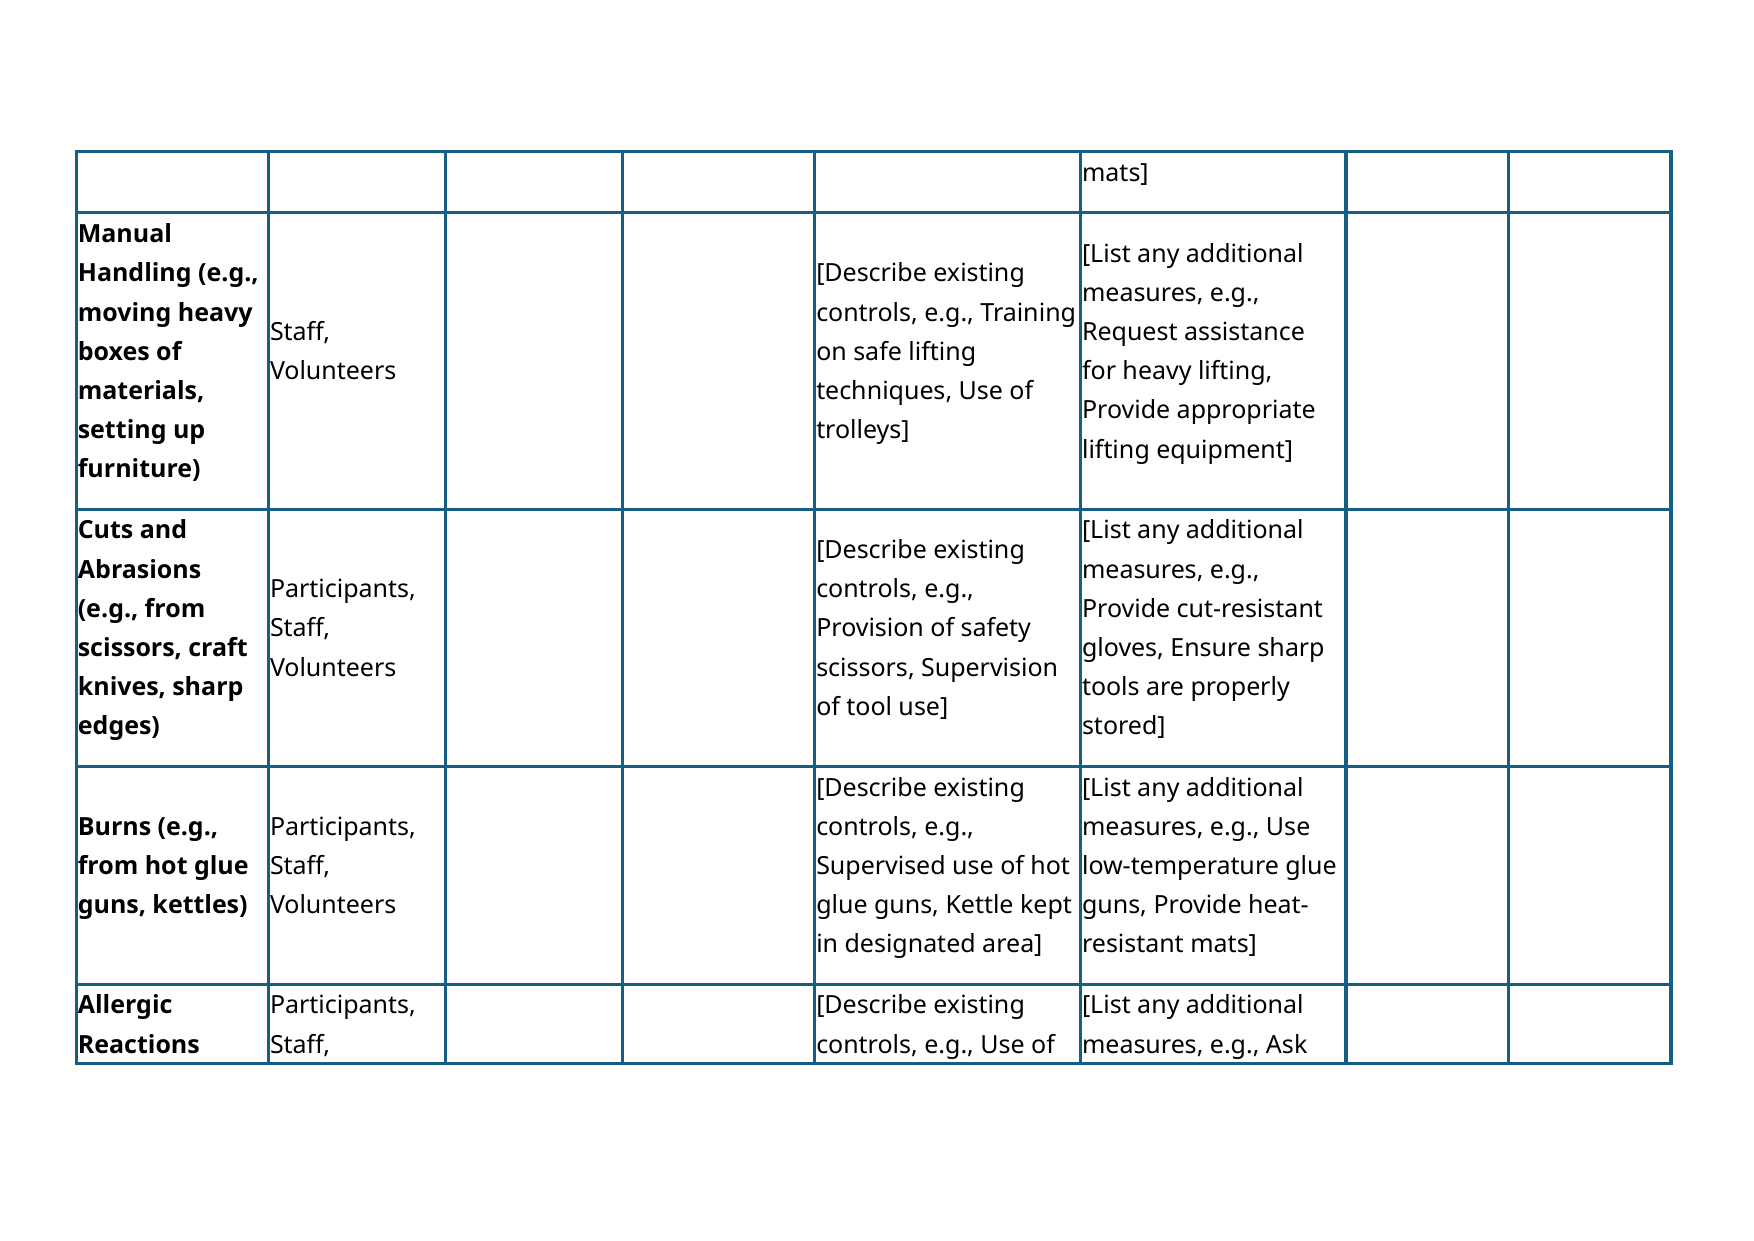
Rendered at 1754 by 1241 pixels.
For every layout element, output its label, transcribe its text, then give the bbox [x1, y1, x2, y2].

table_cell [447, 986, 621, 1062]
table_cell [1348, 153, 1507, 211]
table_cell [1348, 986, 1507, 1062]
table_cell [624, 214, 813, 507]
table_cell [List any additional measures, e.g., Use low-temperature glue guns, Provide heat-resistant mats] [1082, 768, 1344, 982]
table_cell [624, 986, 813, 1062]
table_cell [270, 986, 444, 1062]
table_cell [Describe existing controls, e.g., Training on safe lifting techniques, Use of trolleys] [816, 214, 1079, 507]
table_cell Participants, Staff, Volunteers [270, 511, 444, 764]
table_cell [1082, 986, 1344, 1062]
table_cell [78, 986, 267, 1062]
table_cell Burns (e.g., from hot glue guns, kettles) [78, 768, 267, 982]
table_cell [624, 511, 813, 764]
table_cell Cuts and Abrasions (e.g., from scissors, craft knives, sharp edges) [78, 511, 267, 764]
table_cell [447, 214, 621, 507]
table_cell [List any additional measures, e.g., Provide cut-resistant gloves, Ensure sharp tools are properly stored] [1082, 511, 1344, 764]
table_cell Manual Handling (e.g., moving heavy boxes of materials, setting up furniture) [78, 214, 267, 507]
table_cell [Describe existing controls, e.g., Provision of safety scissors, Supervision of tool use] [816, 511, 1079, 764]
table_cell [1510, 153, 1669, 211]
table_cell [1510, 768, 1669, 982]
table_cell [Describe existing controls, e.g., Supervised use of hot glue guns, Kettle kept in designated area] [816, 768, 1079, 982]
table_cell [1348, 214, 1507, 507]
table_cell [1510, 511, 1669, 764]
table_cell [816, 153, 1079, 211]
table_cell [624, 768, 813, 982]
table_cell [270, 153, 444, 211]
table_cell [1510, 986, 1669, 1062]
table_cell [816, 986, 1079, 1062]
table_cell [1348, 511, 1507, 764]
table_cell [447, 768, 621, 982]
table_cell [624, 153, 813, 211]
table_cell [1348, 768, 1507, 982]
table_cell [List any additional measures, e.g., Request assistance for heavy lifting, Provide appropriate lifting equipment] [1082, 214, 1344, 507]
table_cell [447, 153, 621, 211]
table_cell Participants, Staff, Volunteers [270, 768, 444, 982]
table_cell [1510, 214, 1669, 507]
table_cell Staff, Volunteers [270, 214, 444, 507]
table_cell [1082, 153, 1344, 211]
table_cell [78, 153, 267, 211]
table_cell [447, 511, 621, 764]
